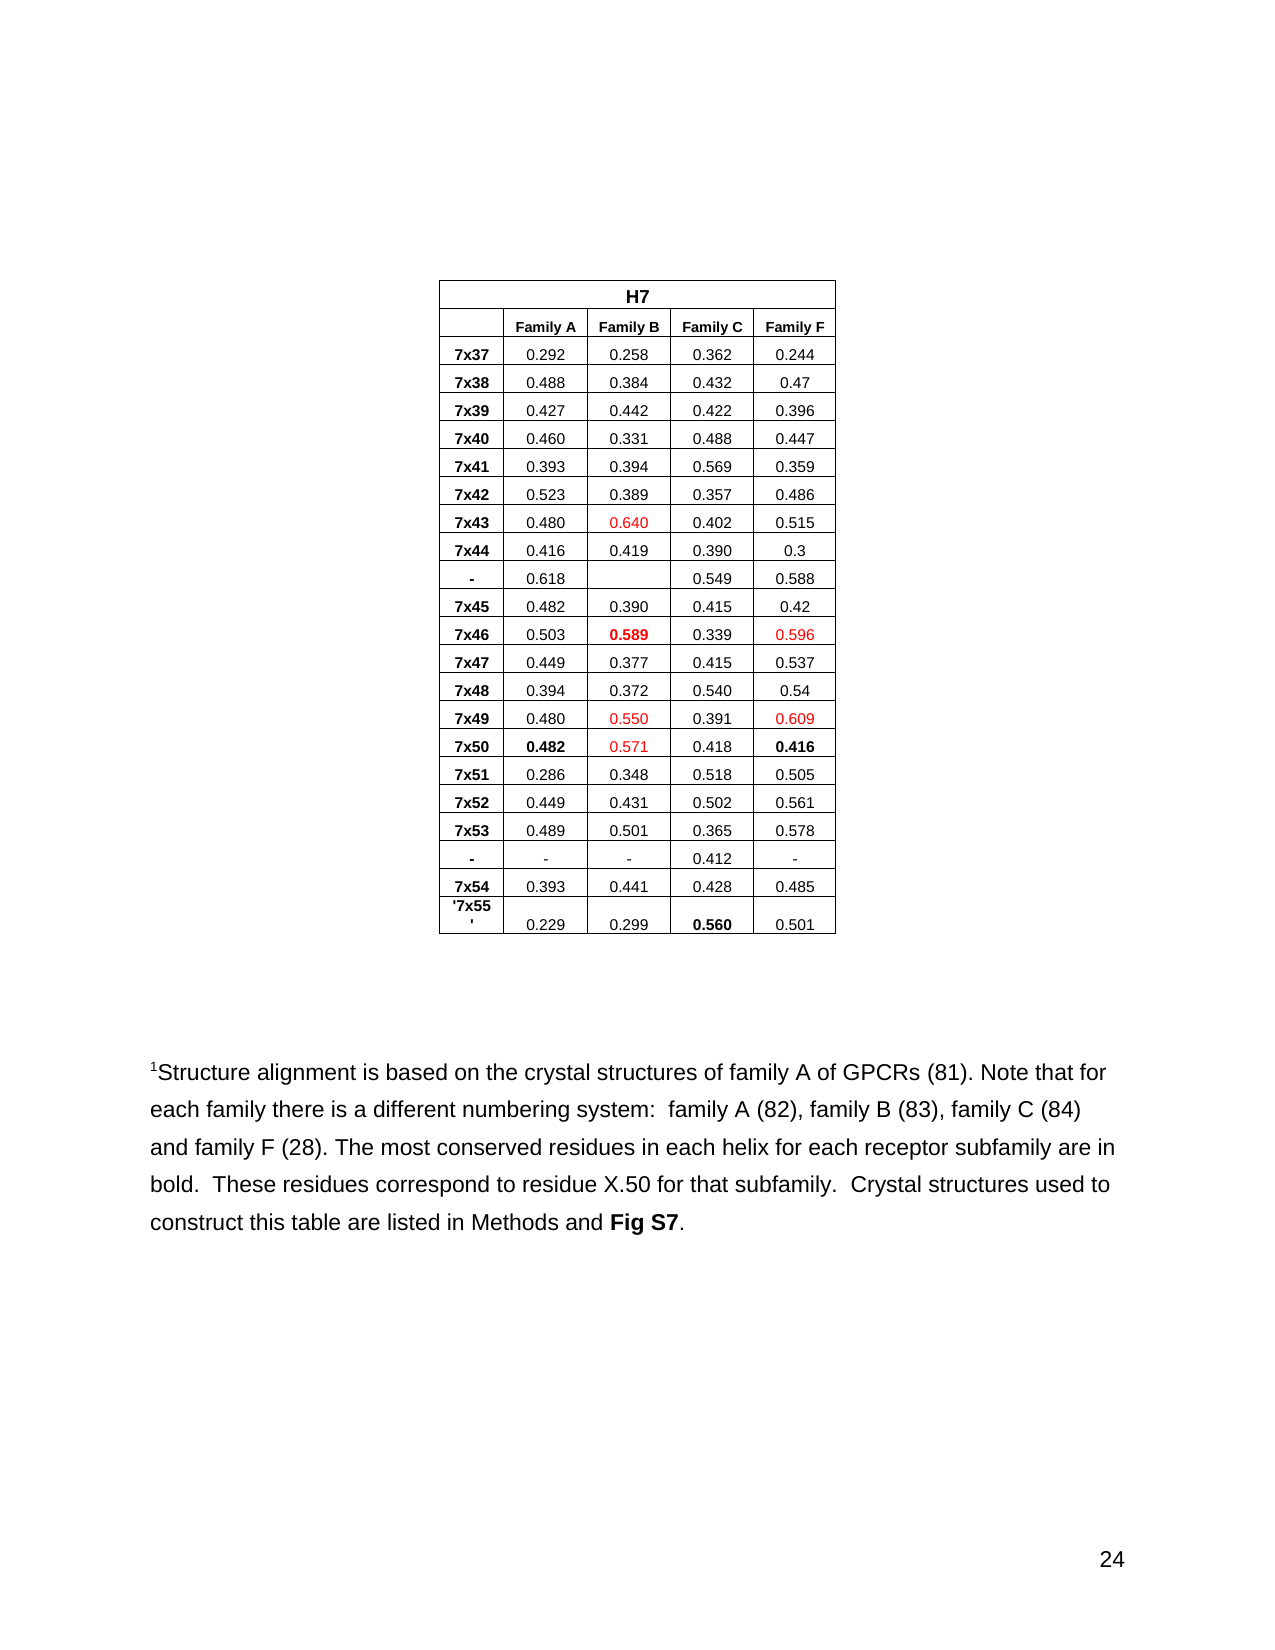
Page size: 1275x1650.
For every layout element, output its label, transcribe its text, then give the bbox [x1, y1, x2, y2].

table_cell 0.588 [754, 561, 835, 588]
table_cell 0.571 [588, 729, 670, 756]
table_cell 0.549 [671, 561, 753, 588]
table_cell 7x48 [440, 673, 503, 700]
table_cell 7x47 [440, 645, 503, 672]
table_cell 0.47 [754, 365, 835, 392]
table_cell 0.609 [754, 701, 835, 728]
table_cell 7x40 [440, 421, 503, 448]
table_cell 0.502 [671, 785, 753, 812]
table_cell 0.415 [671, 645, 753, 672]
table_cell 0.339 [671, 617, 753, 644]
table_cell [588, 561, 670, 588]
table_cell 7x54 [440, 869, 503, 896]
table_cell 7x38 [440, 365, 503, 392]
table_cell 0.391 [671, 701, 753, 728]
table_cell 0.550 [588, 701, 670, 728]
table_cell 0.418 [671, 729, 753, 756]
table_cell 7x37 [440, 337, 503, 364]
table_cell 0.488 [504, 365, 587, 392]
table_cell 0.422 [671, 393, 753, 420]
table_cell 0.589 [588, 617, 670, 644]
table_cell 0.431 [588, 785, 670, 812]
table_cell 0.503 [504, 617, 587, 644]
table_cell 0.416 [504, 533, 587, 560]
table_cell 0.416 [754, 729, 835, 756]
table_cell 0.396 [754, 393, 835, 420]
table_cell 0.561 [754, 785, 835, 812]
table_cell 0.515 [754, 505, 835, 532]
table_cell 0.488 [671, 421, 753, 448]
table_cell 0.394 [588, 449, 670, 476]
table_cell 0.390 [588, 589, 670, 616]
table_cell '7x55' [440, 897, 503, 933]
table_cell 0.596 [754, 617, 835, 644]
table_cell 0.357 [671, 477, 753, 504]
table_cell 7x46 [440, 617, 503, 644]
table_cell 0.540 [671, 673, 753, 700]
table_cell 0.402 [671, 505, 753, 532]
table_cell - [440, 841, 503, 868]
table_cell 7x44 [440, 533, 503, 560]
table_cell 7x50 [440, 729, 503, 756]
table_cell 0.348 [588, 757, 670, 784]
table_cell 0.505 [754, 757, 835, 784]
table_cell 0.415 [671, 589, 753, 616]
table_cell - [440, 561, 503, 588]
table_cell 0.394 [504, 673, 587, 700]
table_cell 0.482 [504, 729, 587, 756]
table_cell 0.3 [754, 533, 835, 560]
table_cell 0.393 [504, 869, 587, 896]
table_cell 0.331 [588, 421, 670, 448]
table_cell 7x39 [440, 393, 503, 420]
table_cell 0.412 [671, 841, 753, 868]
table_cell 0.485 [754, 869, 835, 896]
table_cell 0.292 [504, 337, 587, 364]
table_cell 0.377 [588, 645, 670, 672]
table_cell 0.258 [588, 337, 670, 364]
table_cell 7x41 [440, 449, 503, 476]
table_cell 7x43 [440, 505, 503, 532]
table_cell 0.486 [754, 477, 835, 504]
table_cell 0.569 [671, 449, 753, 476]
table_cell 0.618 [504, 561, 587, 588]
table_cell 0.244 [754, 337, 835, 364]
table_cell 0.560 [671, 897, 753, 933]
table_cell 0.480 [504, 505, 587, 532]
table_cell 0.501 [754, 897, 835, 933]
table_cell 0.54 [754, 673, 835, 700]
table_cell [440, 309, 503, 336]
table_cell 0.449 [504, 785, 587, 812]
table_cell - [588, 841, 670, 868]
table_cell Family F [754, 309, 835, 336]
text 1Structure alignment is based on the crystal structures of family A of GPCRs (81). Note that for each family there is a different numbering system: family A (82), family B (83), family C (84) and family F (28). The most conserved residues in each helix for each receptor subfamily are in bold. These residues correspond to residue X.50 for that subfamily. Crystal structures used to construct this table are listed in Methods and Fig S7. [150, 1050, 1125, 1237]
table_cell 7x49 [440, 701, 503, 728]
table_cell 0.442 [588, 393, 670, 420]
table_cell 0.419 [588, 533, 670, 560]
table_cell 0.372 [588, 673, 670, 700]
table_cell 7x53 [440, 813, 503, 840]
table_cell 0.427 [504, 393, 587, 420]
table_cell - [504, 841, 587, 868]
table_cell 0.362 [671, 337, 753, 364]
table_cell 0.42 [754, 589, 835, 616]
table_cell 0.432 [671, 365, 753, 392]
table_cell Family C [671, 309, 753, 336]
table_cell 7x52 [440, 785, 503, 812]
table_cell 0.518 [671, 757, 753, 784]
table_header H7 [440, 281, 835, 308]
table_cell 0.501 [588, 813, 670, 840]
table_cell 0.523 [504, 477, 587, 504]
table_cell 0.286 [504, 757, 587, 784]
table_cell 0.389 [588, 477, 670, 504]
table_cell 0.441 [588, 869, 670, 896]
table_cell 0.449 [504, 645, 587, 672]
table_cell 0.480 [504, 701, 587, 728]
table_cell 0.393 [504, 449, 587, 476]
table_cell 0.482 [504, 589, 587, 616]
table_cell 0.365 [671, 813, 753, 840]
table_cell 0.640 [588, 505, 670, 532]
table_cell 0.384 [588, 365, 670, 392]
table_cell - [754, 841, 835, 868]
table_cell Family B [588, 309, 670, 336]
table_cell 0.537 [754, 645, 835, 672]
table_cell 0.447 [754, 421, 835, 448]
table_cell 0.489 [504, 813, 587, 840]
table_cell 7x51 [440, 757, 503, 784]
table_cell 0.390 [671, 533, 753, 560]
table_cell 7x42 [440, 477, 503, 504]
table_cell Family A [504, 309, 587, 336]
table_cell 0.578 [754, 813, 835, 840]
table_cell 0.428 [671, 869, 753, 896]
table_cell 0.460 [504, 421, 587, 448]
table_cell 0.299 [588, 897, 670, 933]
table_cell 7x45 [440, 589, 503, 616]
table_cell 0.229 [504, 897, 587, 933]
table_cell 0.359 [754, 449, 835, 476]
